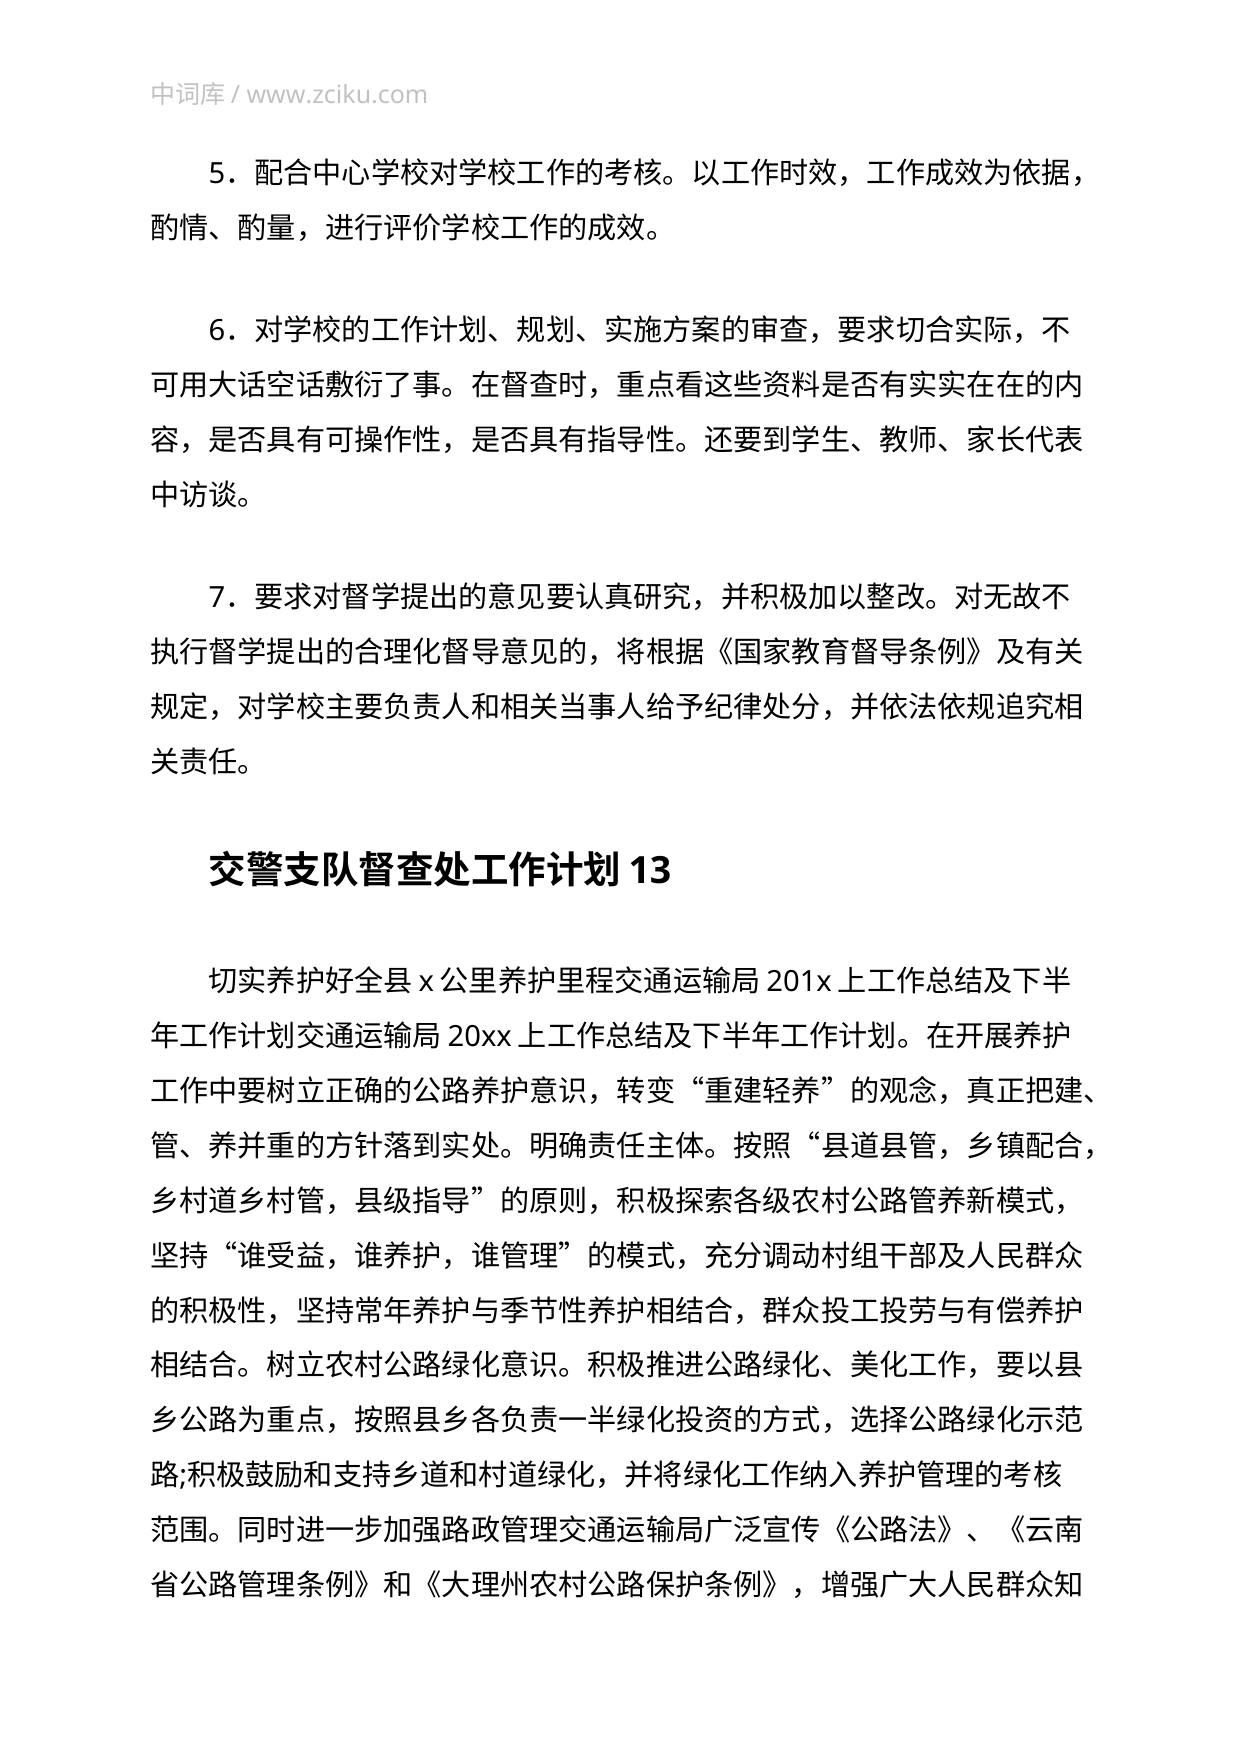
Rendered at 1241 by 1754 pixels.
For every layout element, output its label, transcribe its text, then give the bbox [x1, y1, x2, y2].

text 交警支队督查处工作计划13 [150, 840, 1090, 894]
text 6．对学校的工作计划、规划、实施方案的审查，要求切合实际，不可用大话空话敷衍了事。在督查时，重点看这些资料是否有实实在在的内容，是否具有可操作性，是否具有指导性。还要到学生、教师、家长代表中访谈。 [150, 307, 1090, 514]
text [150, 957, 1090, 1604]
text 7．要求对督学提出的意见要认真研究，并积极加以整改。对无故不执行督学提出的合理化督导意见的，将根据《国家教育督导条例》及有关规定，对学校主要负责人和相关当事人给予纪律处分，并依法依规追究相关责任。 [150, 573, 1090, 780]
text 5．配合中心学校对学校工作的考核。以工作时效，工作成效为依据，酌情、酌量，进行评价学校工作的成效。 [150, 150, 1090, 247]
